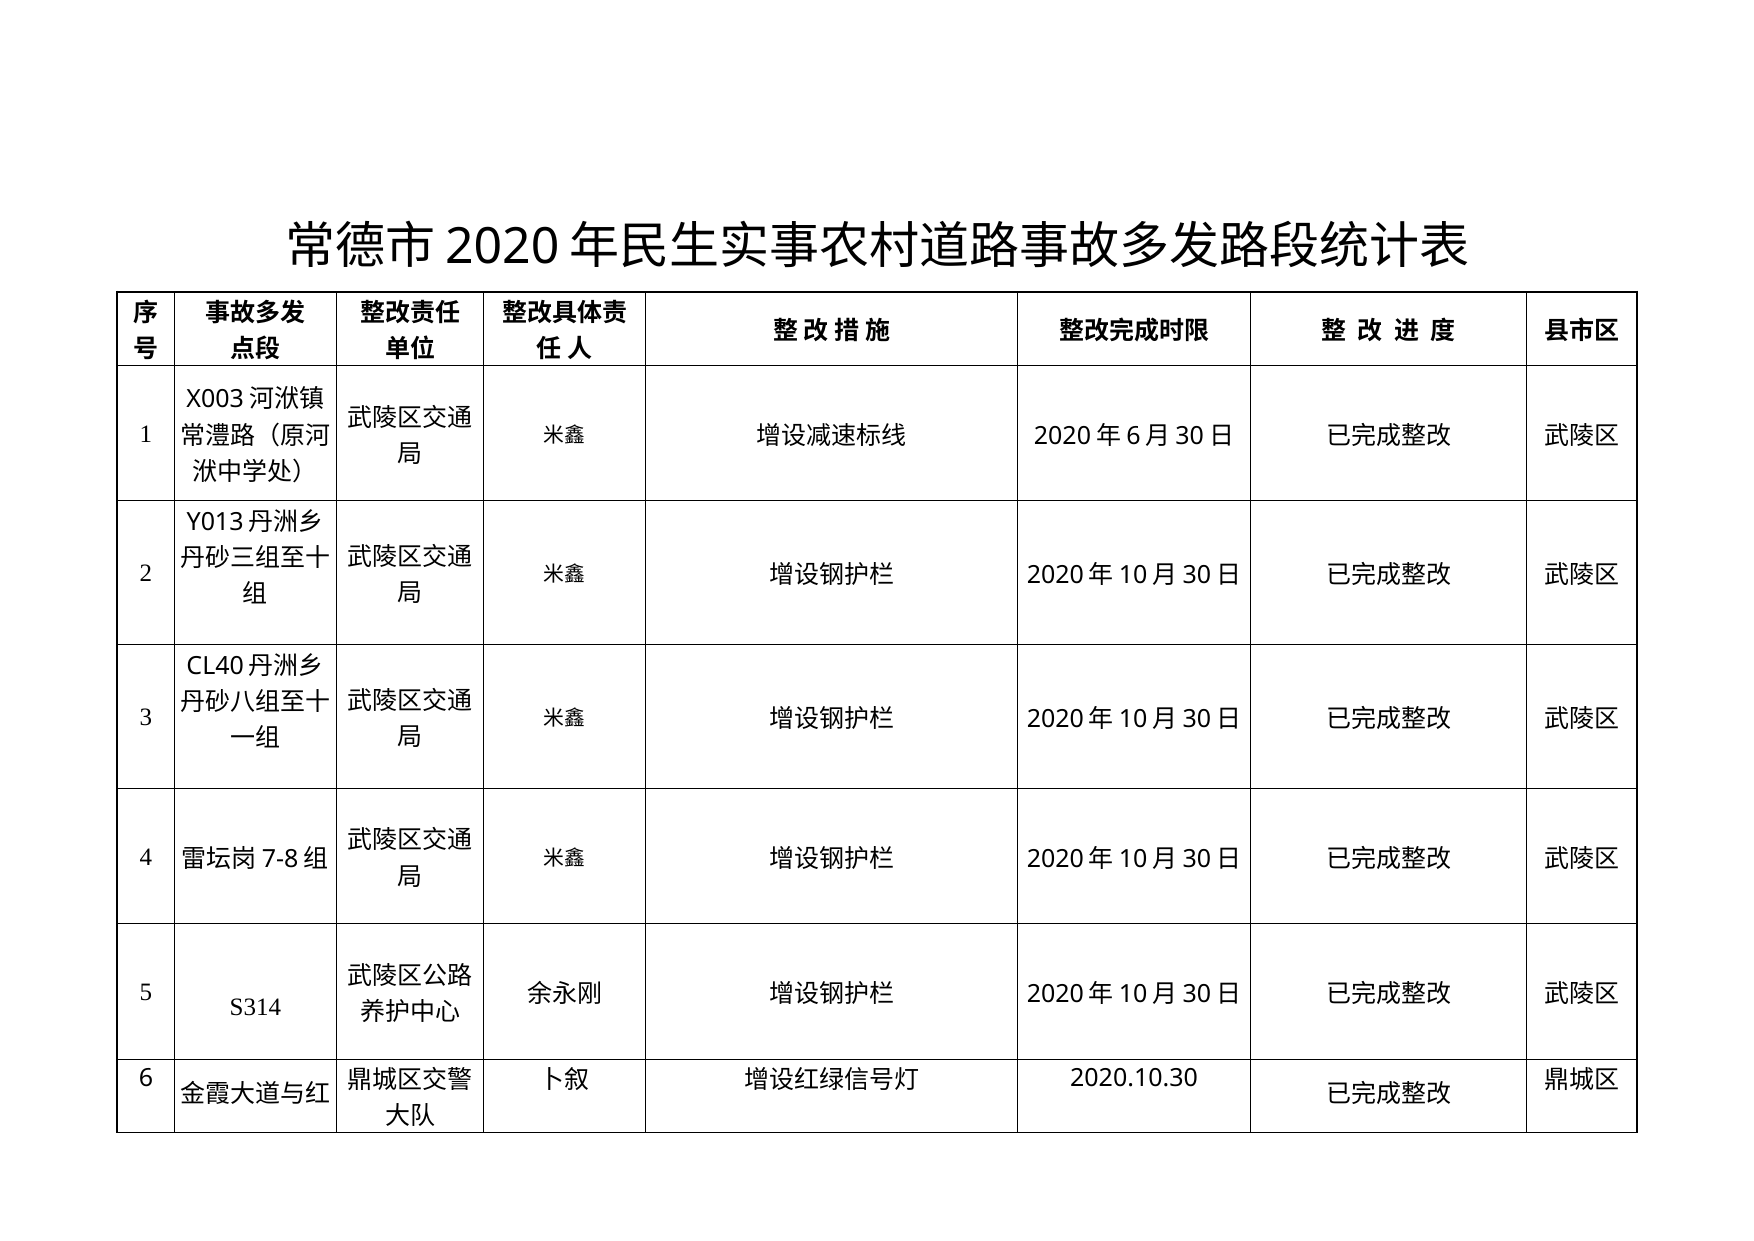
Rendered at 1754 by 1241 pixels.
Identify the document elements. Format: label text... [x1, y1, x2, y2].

table_cell 武陵区 [1527, 645, 1636, 788]
table_cell 武陵区交通局 [337, 501, 483, 644]
table_cell 增设红绿信号灯 [646, 1060, 1017, 1132]
table_cell 增设减速标线 [646, 366, 1017, 500]
table_cell 增设钢护栏 [646, 501, 1017, 644]
table_cell 已完成整改 [1251, 789, 1526, 923]
table_cell 武陵区 [1527, 789, 1636, 923]
table_cell 已完成整改 [1251, 1060, 1526, 1132]
table_cell 3 [118, 645, 174, 788]
table_cell 雷坛岗7-8组 [175, 789, 336, 923]
table_header 序号 [118, 293, 174, 365]
table_cell 鼎城区交警大队 [337, 1060, 483, 1132]
table_cell 已完成整改 [1251, 501, 1526, 644]
table_header 整 改 进 度 [1251, 293, 1526, 365]
table_cell 米鑫 [484, 789, 645, 923]
table_cell 武陵区 [1527, 924, 1636, 1058]
table_cell CL40丹洲乡丹砂八组至十一组 [175, 645, 336, 788]
table_cell 1 [118, 366, 174, 500]
table_cell 卜叙 [484, 1060, 645, 1132]
table_cell [1018, 645, 1250, 788]
table_cell 武陵区 [1527, 501, 1636, 644]
table_cell 已完成整改 [1251, 366, 1526, 500]
table_cell 余永刚 [484, 924, 645, 1058]
table_header 整改具体责 任 人 [484, 293, 645, 365]
table_cell Y013丹洲乡丹砂三组至十组 [175, 501, 336, 644]
table_cell [1018, 789, 1250, 923]
table_cell 5 [118, 924, 174, 1058]
table_cell 2 [118, 501, 174, 644]
table_header 整改责任 单位 [337, 293, 483, 365]
table_cell 增设钢护栏 [646, 924, 1017, 1058]
table_header 事故多发 点段 [175, 293, 336, 365]
table_cell 金霞大道与红云路交叉路口 [175, 1060, 336, 1132]
table_header 整改完成时限 [1018, 293, 1250, 365]
table_cell [1018, 501, 1250, 644]
table_cell 武陵区交通局 [337, 789, 483, 923]
table_cell [1018, 924, 1250, 1058]
table_cell 增设钢护栏 [646, 645, 1017, 788]
table_cell 武陵区交通局 [337, 645, 483, 788]
table_cell 4 [118, 789, 174, 923]
table_cell S314 [175, 924, 336, 1058]
table_cell 已完成整改 [1251, 924, 1526, 1058]
table_cell 6 [118, 1060, 174, 1132]
table_cell 2020.10.30 [1018, 1060, 1250, 1132]
table_cell 武陵区交通局 [337, 366, 483, 500]
table_cell 米鑫 [484, 366, 645, 500]
table_header 整 改 措 施 [646, 293, 1017, 365]
text 常德市2020年民生实事农村道路事故多发路段统计表 [187, 193, 1567, 291]
table_cell 米鑫 [484, 501, 645, 644]
table_cell X003河洑镇常澧路（原河洑中学处） [175, 366, 336, 500]
table_cell 武陵区公路养护中心 [337, 924, 483, 1058]
table_cell 米鑫 [484, 645, 645, 788]
table_cell 增设钢护栏 [646, 789, 1017, 923]
table_cell [1018, 366, 1250, 500]
table_cell 鼎城区 [1527, 1060, 1636, 1132]
table_header 县市区 [1527, 293, 1636, 365]
table_cell 武陵区 [1527, 366, 1636, 500]
table_cell 已完成整改 [1251, 645, 1526, 788]
